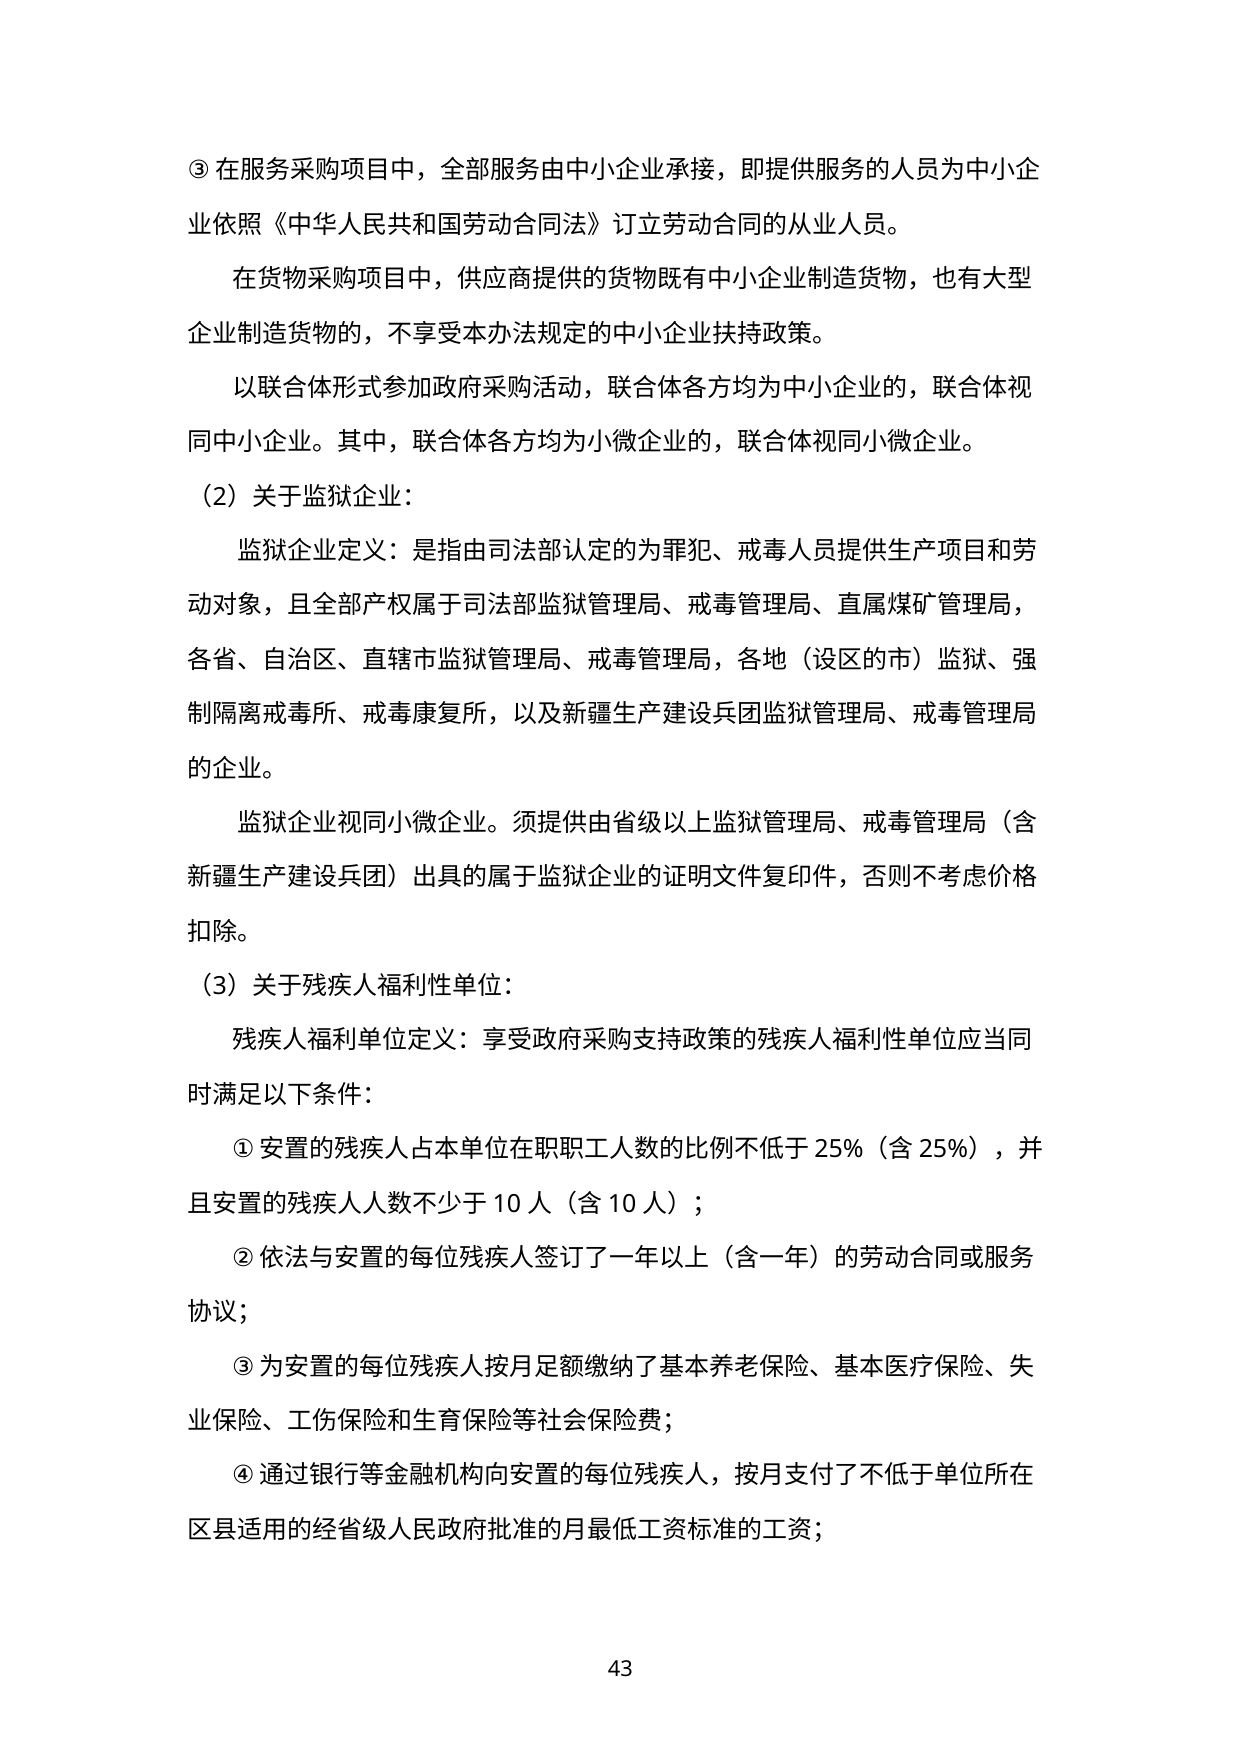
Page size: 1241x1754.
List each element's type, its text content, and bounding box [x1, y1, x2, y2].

text ④通过银行等金融机构向安置的每位残疾人，按月支付了不低于单位所在区县适用的经省级人民政府批准的月最低工资标准的工资； [187, 1455, 1053, 1546]
text ②依法与安置的每位残疾人签订了一年以上（含一年）的劳动合同或服务协议； [187, 1237, 1053, 1328]
text 残疾人福利单位定义：享受政府采购支持政策的残疾人福利性单位应当同时满足以下条件： [187, 1020, 1053, 1111]
text 以联合体形式参加政府采购活动，联合体各方均为中小企业的，联合体视同中小企业。其中，联合体各方均为小微企业的，联合体视同小微企业。 [187, 367, 1053, 458]
text ③在服务采购项目中，全部服务由中小企业承接，即提供服务的人员为中小企业依照《中华人民共和国劳动合同法》订立劳动合同的从业人员。 [187, 150, 1053, 241]
text （2）关于监狱企业： [187, 476, 1053, 512]
text 在货物采购项目中，供应商提供的货物既有中小企业制造货物，也有大型企业制造货物的，不享受本办法规定的中小企业扶持政策。 [187, 259, 1053, 349]
text 监狱企业定义：是指由司法部认定的为罪犯、戒毒人员提供生产项目和劳动对象，且全部产权属于司法部监狱管理局、戒毒管理局、直属煤矿管理局，各省、自治区、直辖市监狱管理局、戒毒管理局，各地（设区的市）监狱、强制隔离戒毒所、戒毒康复所，以及新疆生产建设兵团监狱管理局、戒毒管理局的企业。 [187, 531, 1053, 784]
text 监狱企业视同小微企业。须提供由省级以上监狱管理局、戒毒管理局（含新疆生产建设兵团）出具的属于监狱企业的证明文件复印件，否则不考虑价格扣除。 [187, 802, 1053, 947]
text ①安置的残疾人占本单位在职职工人数的比例不低于25%（含25%），并且安置的残疾人人数不少于10 人（含10 人）； [187, 1129, 1053, 1219]
text （3）关于残疾人福利性单位： [187, 966, 1053, 1002]
text ③为安置的每位残疾人按月足额缴纳了基本养老保险、基本医疗保险、失业保险、工伤保险和生育保险等社会保险费； [187, 1346, 1053, 1437]
